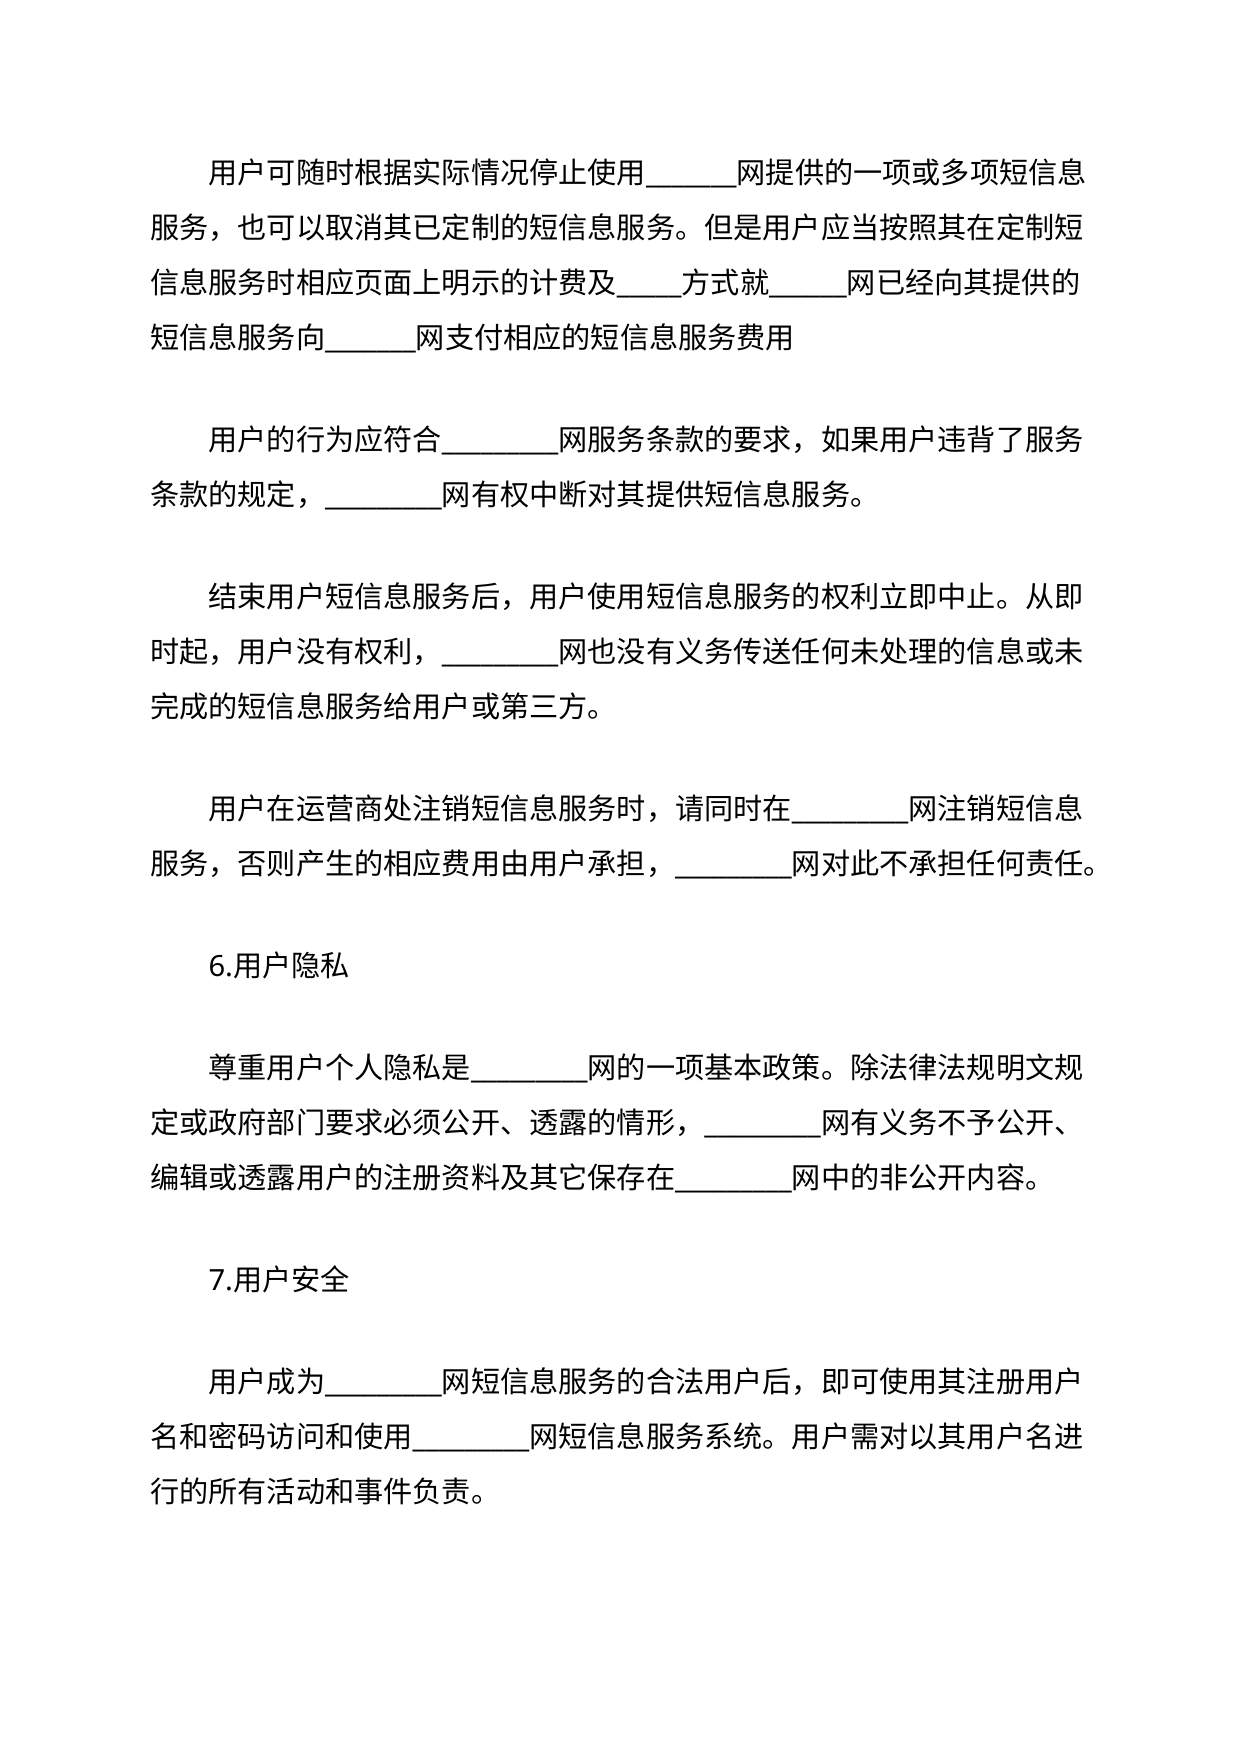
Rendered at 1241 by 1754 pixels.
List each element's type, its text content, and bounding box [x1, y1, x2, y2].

text 用户在运营商处注销短信息服务时，请同时在_________网注销短信息服务，否则产生的相应费用由用户承担，_________网对此不承担任何责任。 [150, 786, 1090, 883]
text 用户的行为应符合_________网服务条款的要求，如果用户违背了服务条款的规定，_________网有权中断对其提供短信息服务。 [150, 417, 1090, 514]
text 用户成为_________网短信息服务的合法用户后，即可使用其注册用户名和密码访问和使用_________网短信息服务系统。用户需对以其用户名进行的所有活动和事件负责。 [150, 1358, 1090, 1511]
text 用户可随时根据实际情况停止使用_______网提供的一项或多项短信息服务，也可以取消其已定制的短信息服务。但是用户应当按照其在定制短信息服务时相应页面上明示的计费及_____方式就______网已经向其提供的短信息服务向_______网支付相应的短信息服务费用 [150, 150, 1090, 357]
text 尊重用户个人隐私是_________网的一项基本政策。除法律法规明文规定或政府部门要求必须公开、透露的情形，_________网有义务不予公开、编辑或透露用户的注册资料及其它保存在_________网中的非公开内容。 [150, 1044, 1090, 1197]
text 结束用户短信息服务后，用户使用短信息服务的权利立即中止。从即时起，用户没有权利，_________网也没有义务传送任何未处理的信息或未完成的短信息服务给用户或第三方。 [150, 574, 1090, 726]
text 6.用户隐私 [150, 942, 1090, 985]
text 7.用户安全 [150, 1256, 1090, 1299]
